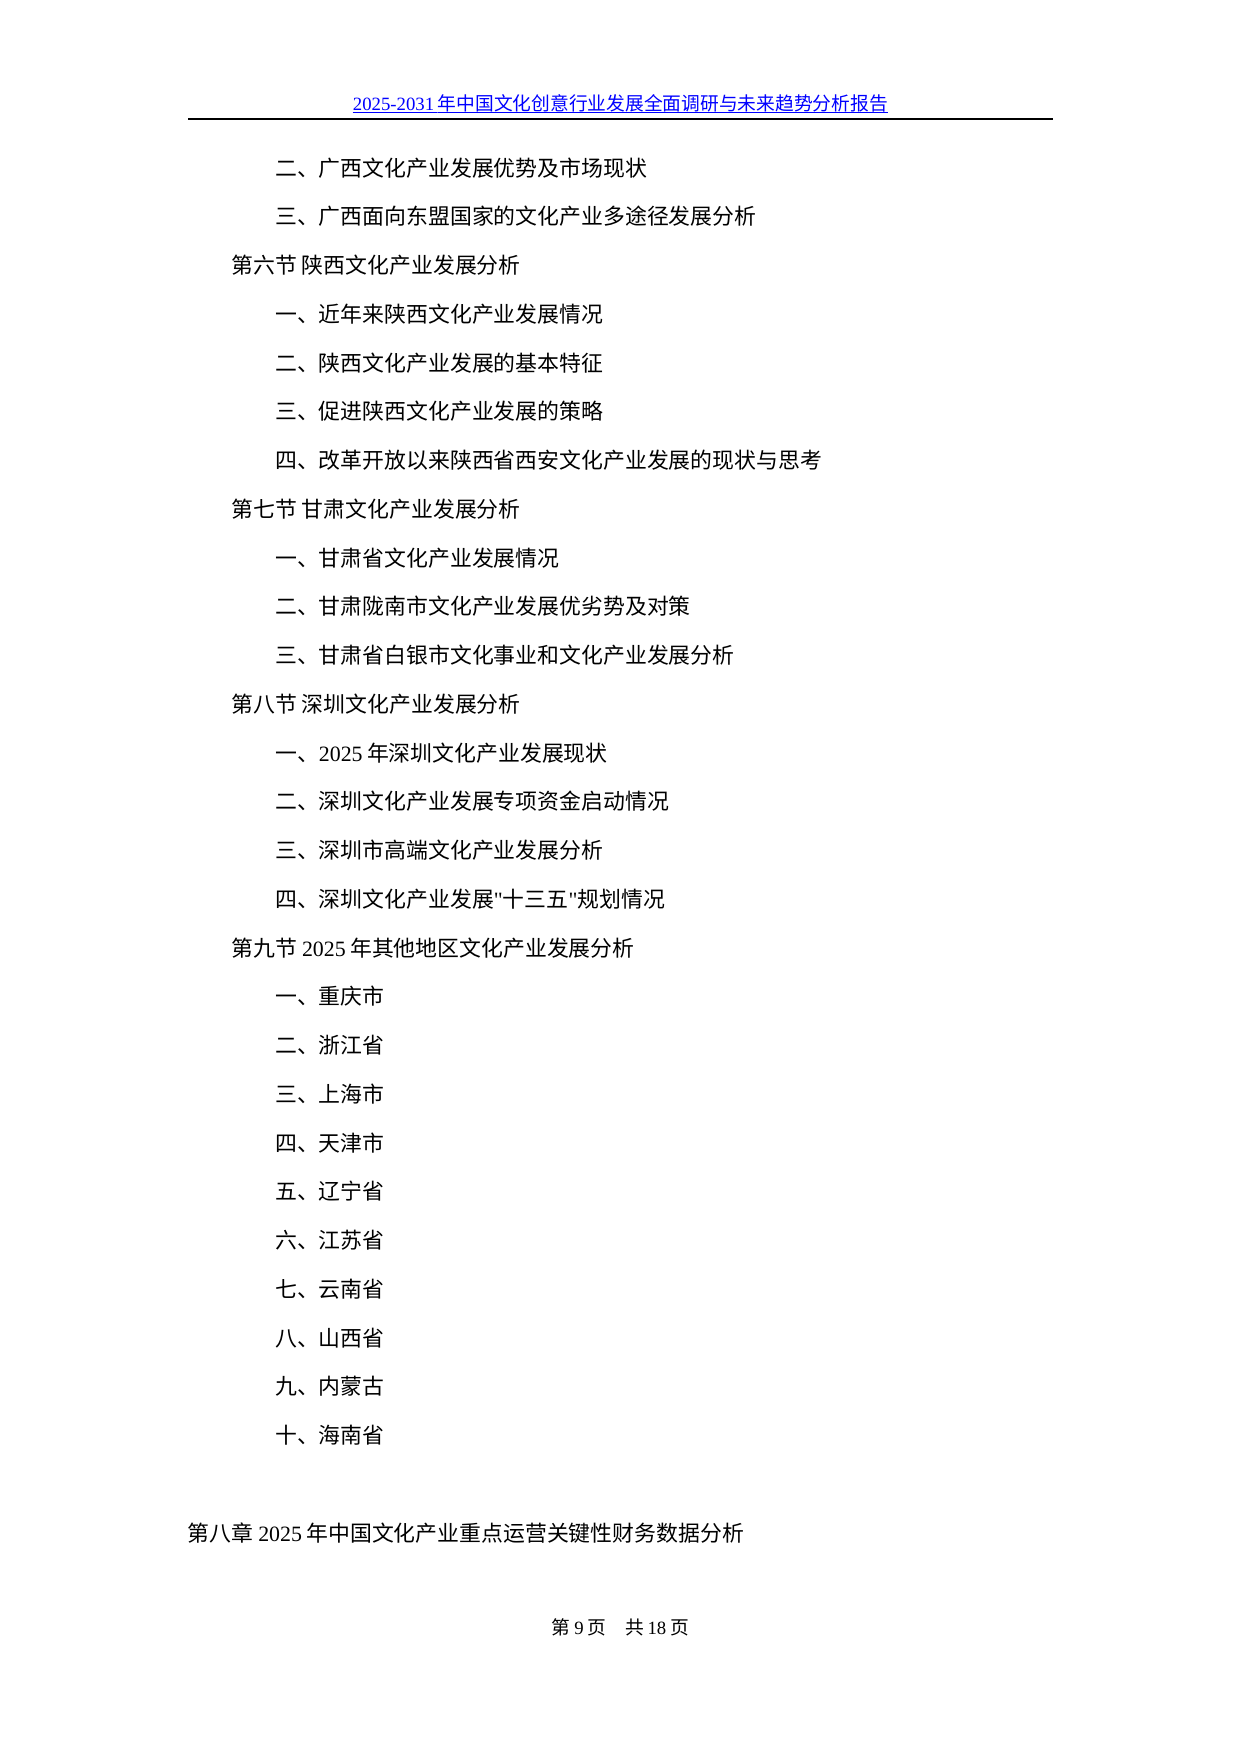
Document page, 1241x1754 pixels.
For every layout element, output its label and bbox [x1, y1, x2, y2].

text [187, 150, 1053, 1548]
